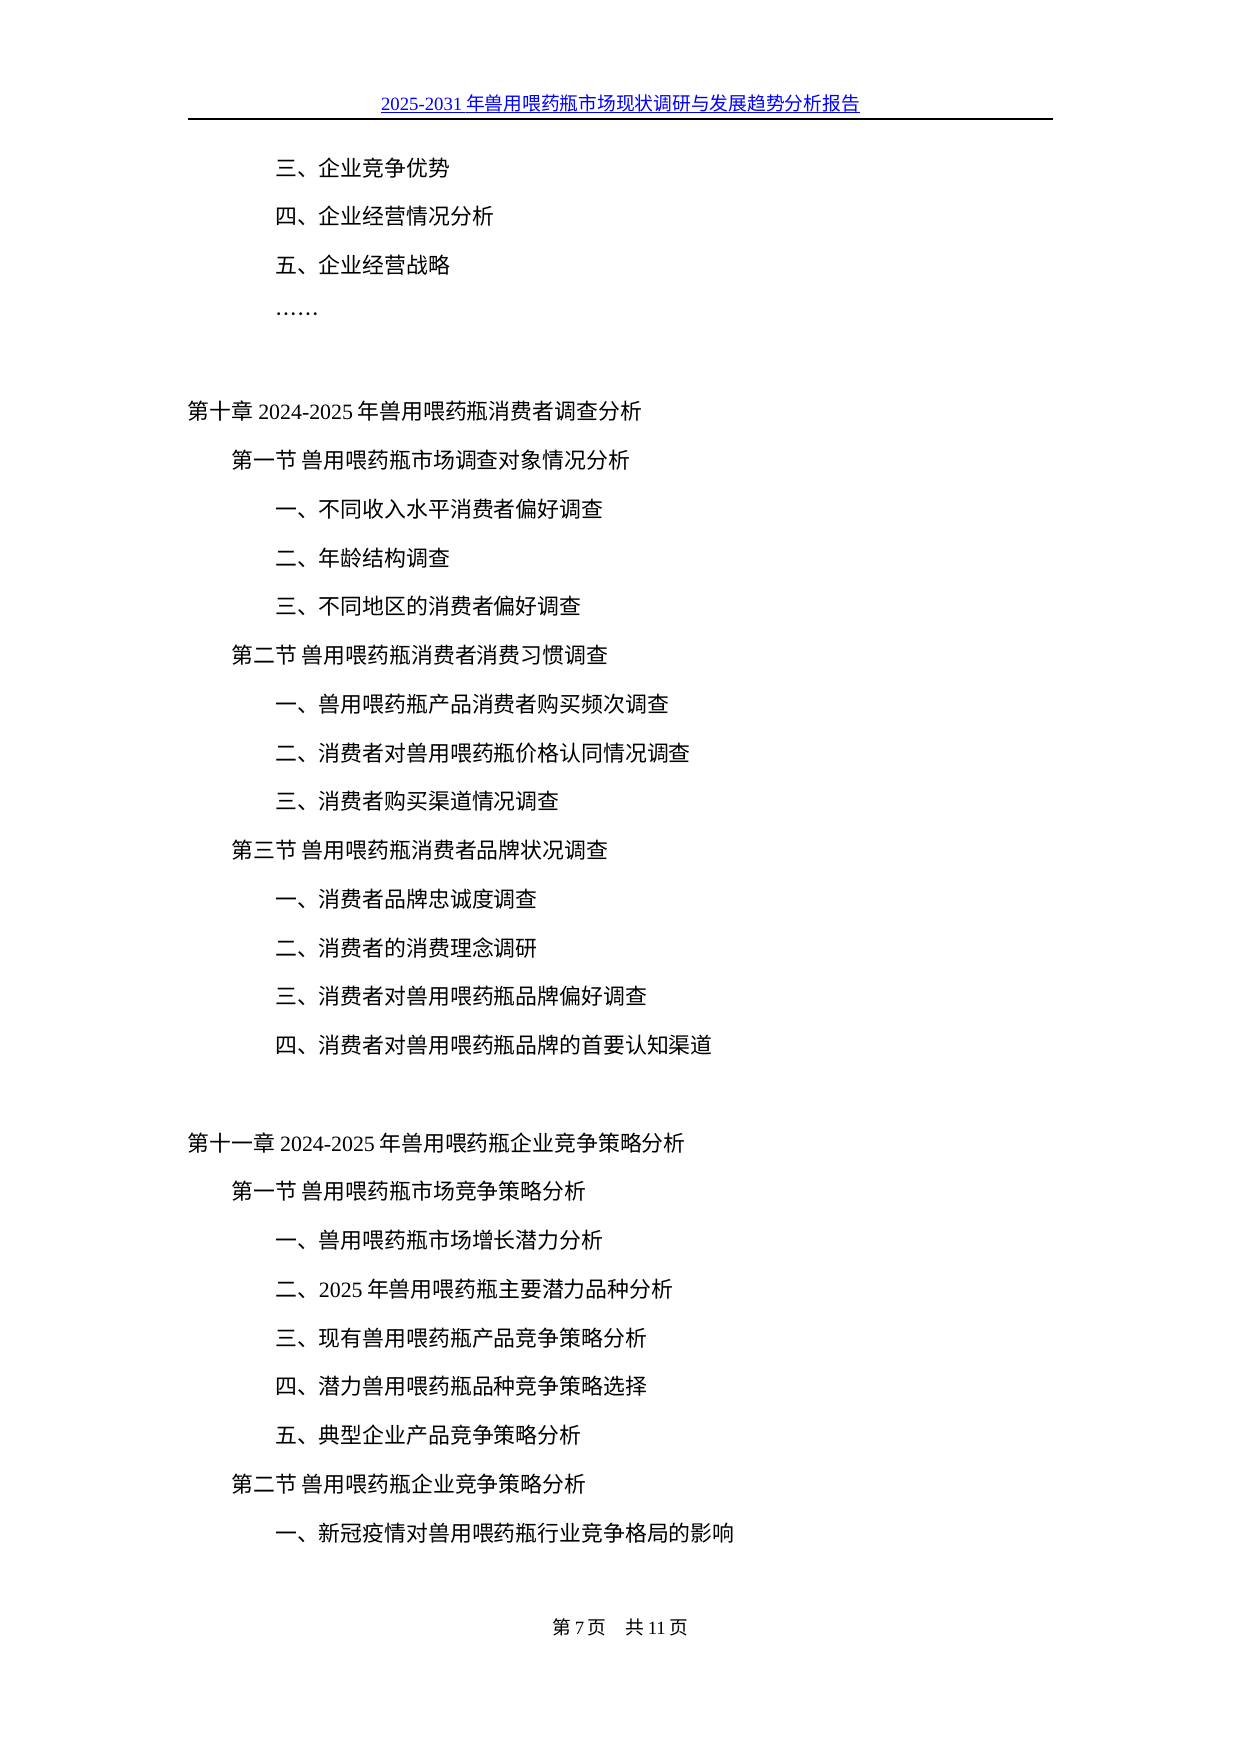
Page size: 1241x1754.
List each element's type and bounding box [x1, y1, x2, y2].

text [187, 150, 1053, 1548]
